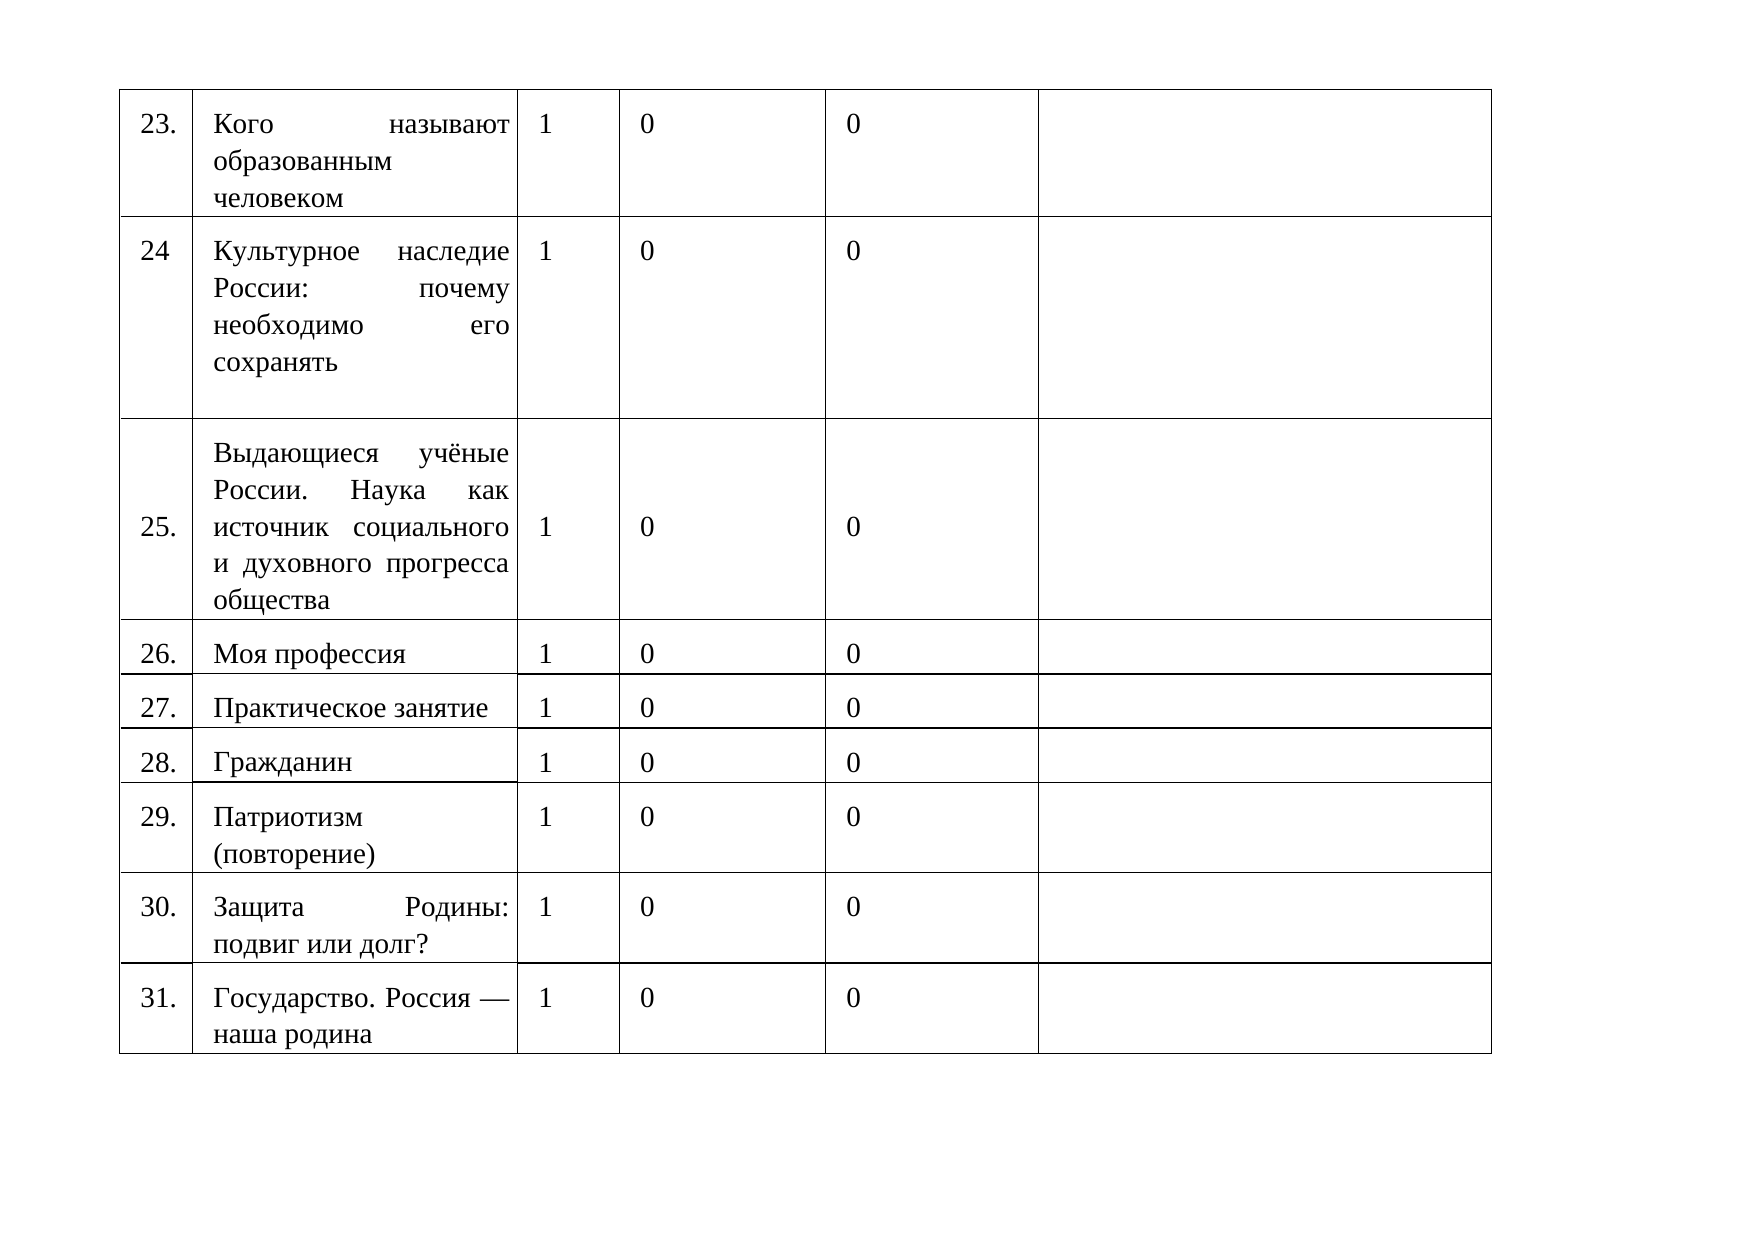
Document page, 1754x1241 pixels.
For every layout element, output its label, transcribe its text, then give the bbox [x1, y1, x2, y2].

table_cell [1039, 729, 1491, 781]
table_cell 23. [120, 90, 192, 216]
table_cell 1 [518, 729, 619, 781]
table_cell 0 [826, 217, 1038, 418]
table_cell [1039, 964, 1491, 1053]
table_cell 0 [620, 729, 825, 781]
table_cell 0 [826, 964, 1038, 1053]
table_cell 0 [826, 729, 1038, 781]
table_cell Кого называют образованным человеком [193, 90, 517, 216]
table_cell [1039, 675, 1491, 727]
table_cell Патриотизм (повторение) [193, 783, 517, 872]
table_cell [1039, 419, 1491, 619]
table_cell Гражданин [193, 728, 517, 781]
table_cell 0 [620, 217, 825, 418]
table_cell Государство. Россия — наша родина [193, 963, 517, 1053]
table_cell 31. [120, 963, 192, 1053]
table_cell 0 [826, 90, 1038, 216]
table_cell 1 [518, 783, 619, 872]
table_cell [1039, 217, 1491, 418]
table_cell 1 [518, 675, 619, 727]
table_cell 1 [518, 217, 619, 418]
table_cell Выдающиеся учёные России. Наука как источник социального и духовного прогресса общества [193, 419, 517, 619]
table_cell Культурное наследие России: почему необходимо его сохранять [193, 217, 517, 418]
table_cell 0 [620, 964, 825, 1053]
table_cell 0 [620, 419, 825, 619]
table_cell [1039, 620, 1491, 673]
table_cell Моя профессия [193, 620, 517, 673]
table_cell [1039, 873, 1491, 962]
table_cell 1 [518, 419, 619, 619]
table_cell 27. [120, 674, 192, 727]
table_cell 0 [826, 675, 1038, 727]
table_cell 0 [826, 620, 1038, 673]
table_cell [120, 294, 192, 418]
table_cell 1 [518, 620, 619, 673]
table_cell 29. [120, 783, 192, 872]
table_cell 0 [620, 873, 825, 962]
table_cell 24 [120, 217, 192, 293]
table_cell 0 [826, 419, 1038, 619]
table_cell 1 [518, 873, 619, 962]
table_cell 28. [120, 728, 192, 781]
table_cell 0 [826, 783, 1038, 872]
table_cell 26. [120, 620, 192, 673]
table_cell 30. [120, 873, 192, 962]
table_cell Практическое занятие [193, 674, 517, 727]
table_cell 0 [620, 783, 825, 872]
table_cell 0 [620, 675, 825, 727]
table_cell 0 [826, 873, 1038, 962]
table_cell [1039, 90, 1491, 216]
table_cell 0 [620, 90, 825, 216]
table_cell [1039, 783, 1491, 872]
table_cell Защита Родины: подвиг или долг? [193, 873, 517, 962]
table_cell 25. [120, 419, 192, 619]
table_cell 1 [518, 964, 619, 1053]
table_cell 0 [620, 620, 825, 673]
table_cell 1 [518, 90, 619, 216]
